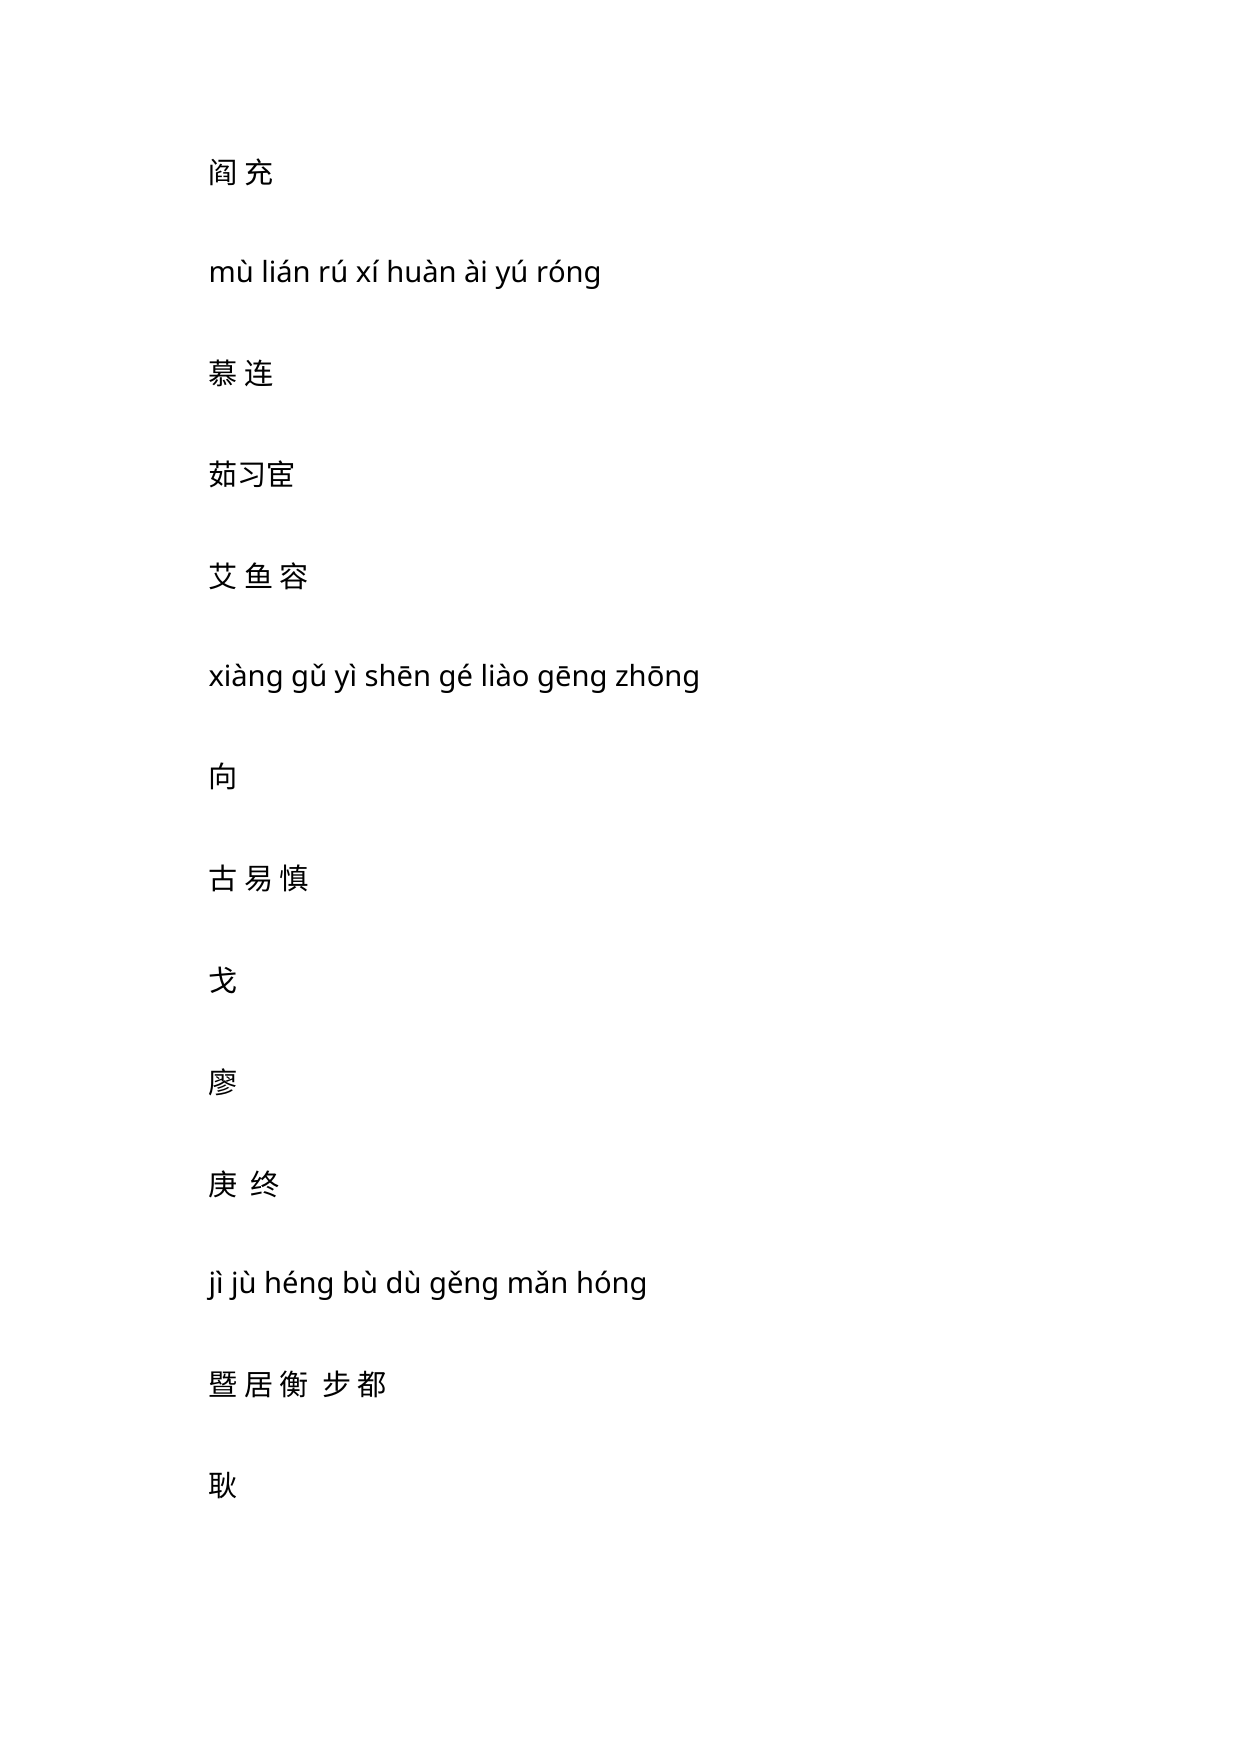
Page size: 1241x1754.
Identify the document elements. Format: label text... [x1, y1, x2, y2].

text 慕 连 [150, 350, 1090, 392]
text 古 易 慎 [150, 856, 1090, 898]
text 庚 终 [150, 1161, 1090, 1203]
text xiàng gǔ yì shēn gé liào gēng zhōng [150, 656, 1090, 695]
text 茹习宦 [150, 452, 1090, 494]
text 阎 充 [150, 150, 1090, 192]
text 戈 [150, 957, 1090, 1000]
text 暨 居 衡 步 都 [150, 1361, 1090, 1403]
text jì jù héng bù dù gěng mǎn hóng [150, 1263, 1090, 1302]
text 廖 [150, 1059, 1090, 1102]
text 耿 [150, 1463, 1090, 1505]
text mù lián rú xí huàn ài yú róng [150, 252, 1090, 291]
text 艾 鱼 容 [150, 554, 1090, 596]
text 向 [150, 754, 1090, 796]
